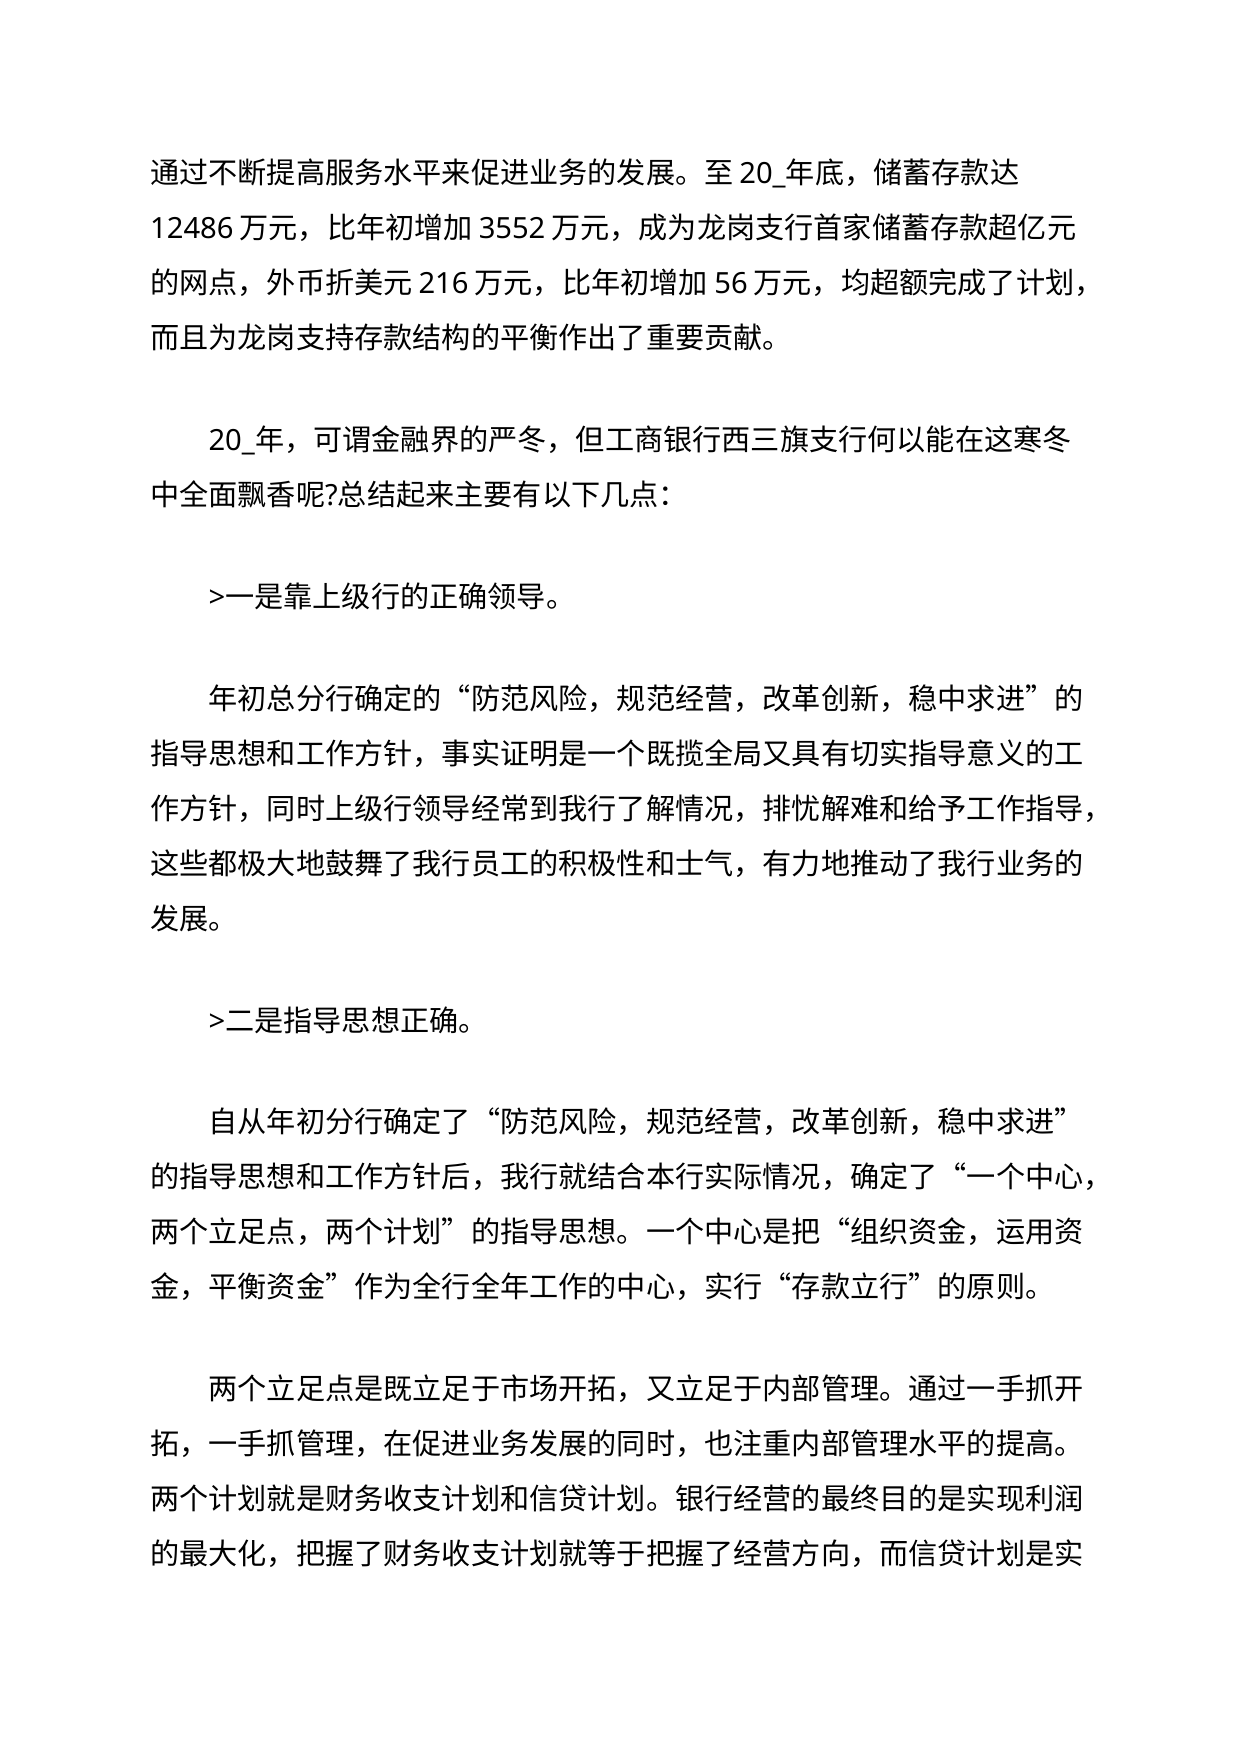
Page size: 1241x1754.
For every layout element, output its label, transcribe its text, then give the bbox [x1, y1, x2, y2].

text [150, 150, 1090, 357]
text 自从年初分行确定了“防范风险，规范经营，改革创新，稳中求进”的指导思想和工作方针后，我行就结合本行实际情况，确定了“一个中心，两个立足点，两个计划”的指导思想。一个中心是把“组织资金，运用资金，平衡资金”作为全行全年工作的中心，实行“存款立行”的原则。 [150, 1099, 1090, 1306]
text >二是指导思想正确。 [150, 997, 1090, 1039]
text >一是靠上级行的正确领导。 [150, 574, 1090, 616]
text 年初总分行确定的“防范风险，规范经营，改革创新，稳中求进”的指导思想和工作方针，事实证明是一个既揽全局又具有切实指导意义的工作方针，同时上级行领导经常到我行了解情况，排忧解难和给予工作指导，这些都极大地鼓舞了我行员工的积极性和士气，有力地推动了我行业务的发展。 [150, 676, 1090, 938]
text 20_年，可谓金融界的严冬，但工商银行西三旗支行何以能在这寒冬中全面飘香呢?总结起来主要有以下几点： [150, 417, 1090, 514]
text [150, 1366, 1090, 1572]
